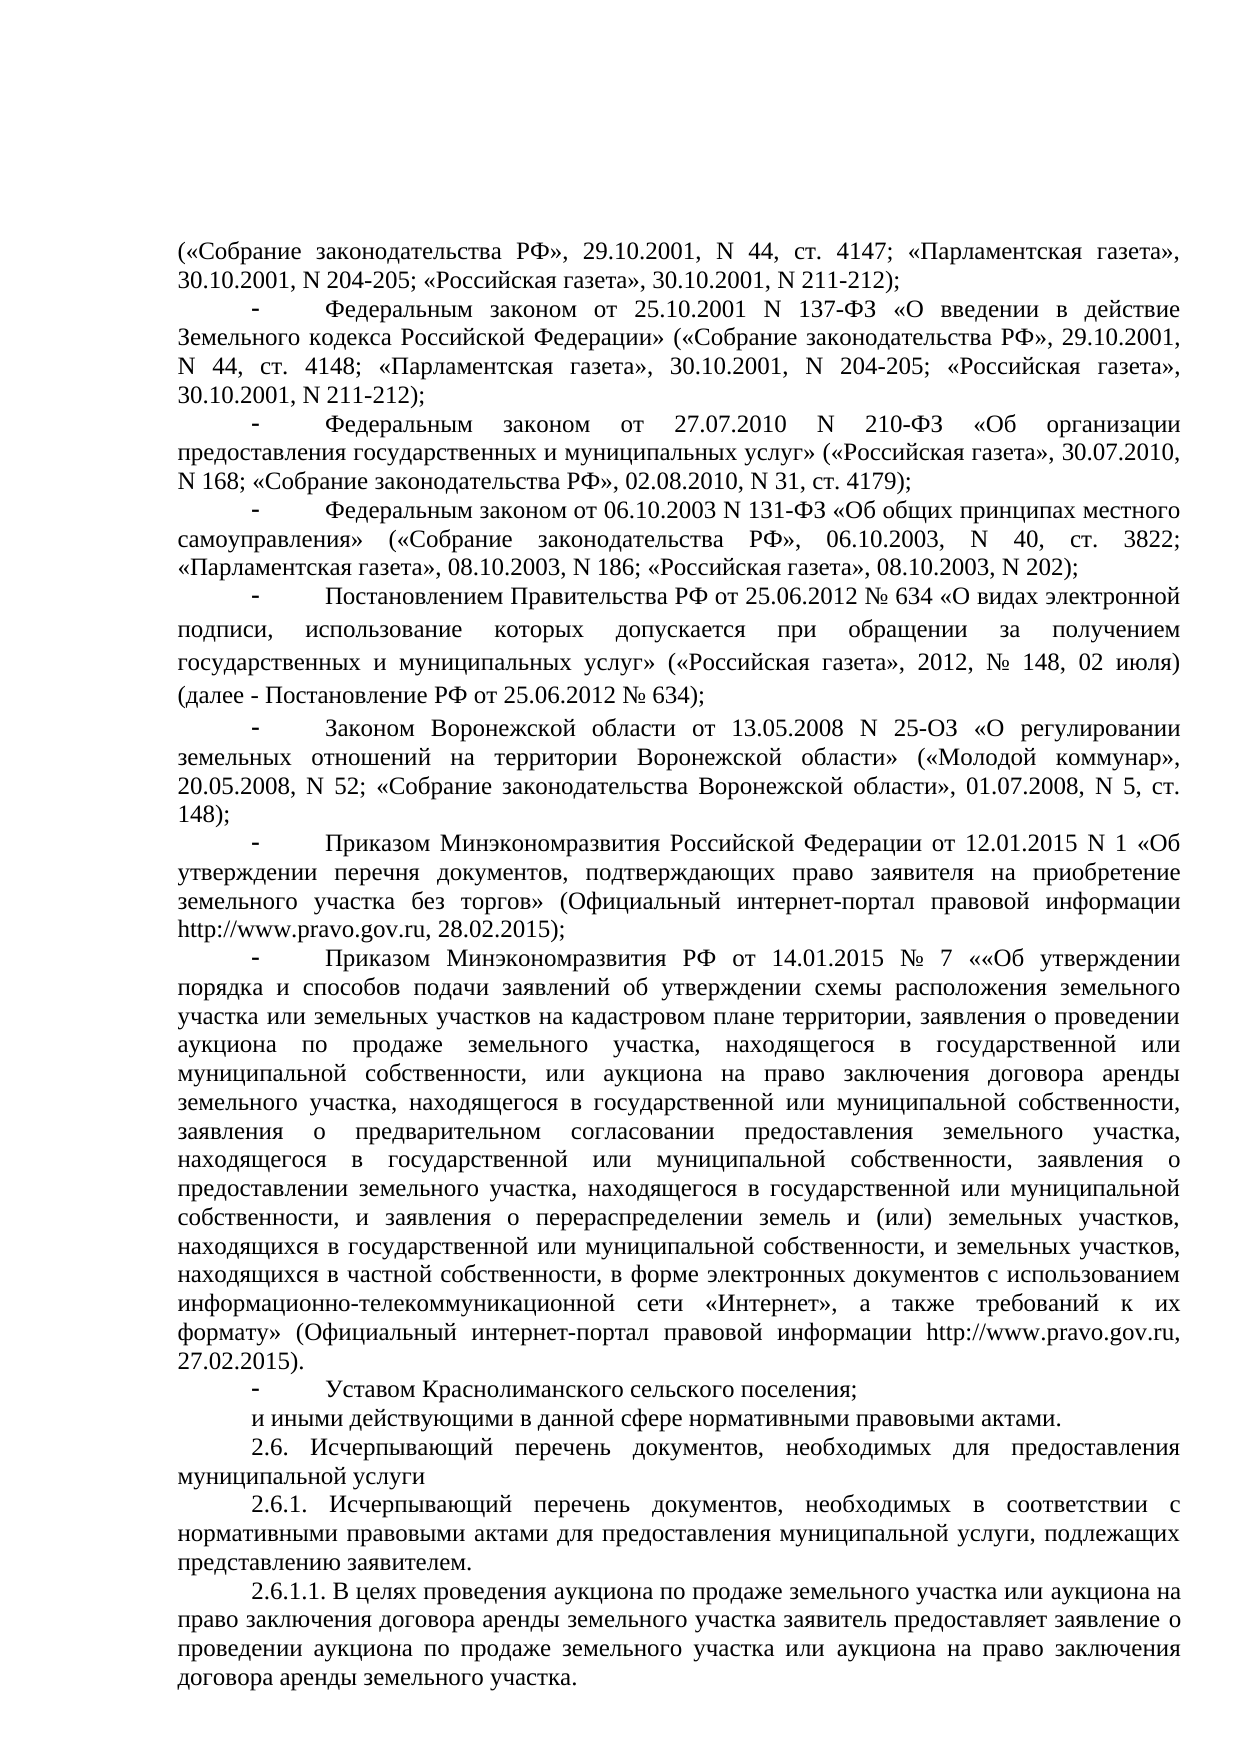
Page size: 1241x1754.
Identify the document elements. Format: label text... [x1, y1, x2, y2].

text 2.6.1.1. В целях проведения аукциона по продаже земельного участка или аукциона на право заключения договора аренды земельного участка заявитель предоставляет заявление о проведении аукциона по продаже земельного участка или аукциона на право заключения договора аренды земельного участка. [177, 1576, 1181, 1691]
list Законом Воронежской области от 13.05.2008 N 25-ОЗ «О регулировании земельных отношений на территории Воронежской области» («Молодой коммунар», 20.05.2008, N 52; «Собрание законодательства Воронежской области», 01.07.2008, N 5, ст. 148); [177, 713, 1181, 828]
list Уставом Краснолиманского сельского поселения; [177, 1374, 1181, 1403]
list Федеральным законом от 27.07.2010 N 210-ФЗ «Об организации предоставления государственных и муниципальных услуг» («Российская газета», 30.07.2010, N 168; «Собрание законодательства РФ», 02.08.2010, N 31, ст. 4179); [177, 409, 1181, 495]
list Приказом Минэкономразвития Российской Федерации от 12.01.2015 N 1 «Об утверждении перечня документов, подтверждающих право заявителя на приобретение земельного участка без торгов» (Официальный интернет-портал правовой информации http://www.pravo.gov.ru, 28.02.2015); [177, 828, 1181, 943]
text 2.6. Исчерпывающий перечень документов, необходимых для предоставления муниципальной услуги [177, 1432, 1181, 1489]
list Федеральным законом от 25.10.2001 N 137-ФЗ «О введении в действие Земельного кодекса Российской Федерации» («Собрание законодательства РФ», 29.10.2001, N 44, ст. 4148; «Парламентская газета», 30.10.2001, N 204-205; «Российская газета», 30.10.2001, N 211-212); [177, 294, 1181, 409]
text и иными действующими в данной сфере нормативными правовыми актами. [177, 1403, 1181, 1432]
list Федеральным законом от 06.10.2003 N 131-ФЗ «Об общих принципах местного самоуправления» («Собрание законодательства РФ», 06.10.2003, N 40, ст. 3822; «Парламентская газета», 08.10.2003, N 186; «Российская газета», 08.10.2003, N 202); [177, 495, 1181, 581]
text 2.6.1. Исчерпывающий перечень документов, необходимых в соответствии с нормативными правовыми актами для предоставления муниципальной услуги, подлежащих представлению заявителем. [177, 1489, 1181, 1576]
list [177, 236, 1181, 294]
list Постановлением Правительства РФ от 25.06.2012 № 634 «О видах электронной подписи, использование которых допускается при обращении за получением государственных и муниципальных услуг» («Российская газета», 2012, № 148, 02 июля) (далее - Постановление РФ от 25.06.2012 № 634); [177, 581, 1181, 709]
list Приказом Минэкономразвития РФ от 14.01.2015 № 7 ««Об утверждении порядка и способов подачи заявлений об утверждении схемы расположения земельного участка или земельных участков на кадастровом плане территории, заявления о проведении аукциона по продаже земельного участка, находящегося в государственной или муниципальной собственности, или аукциона на право заключения договора аренды земельного участка, находящегося в государственной или муниципальной собственности, заявления о предварительном согласовании предоставления земельного участка, находящегося в государственной или муниципальной собственности, заявления о предоставлении земельного участка, находящегося в государственной или муниципальной собственности, и заявления о перераспределении земель и (или) земельных участков, находящихся в государственной или муниципальной собственности, и земельных участков, находящихся в частной собственности, в форме электронных документов с использованием информационно-телекоммуникационной сети «Интернет», а также требований к их формату» (Официальный интернет-портал правовой информации http://www.pravo.gov.ru, 27.02.2015). [177, 943, 1181, 1374]
